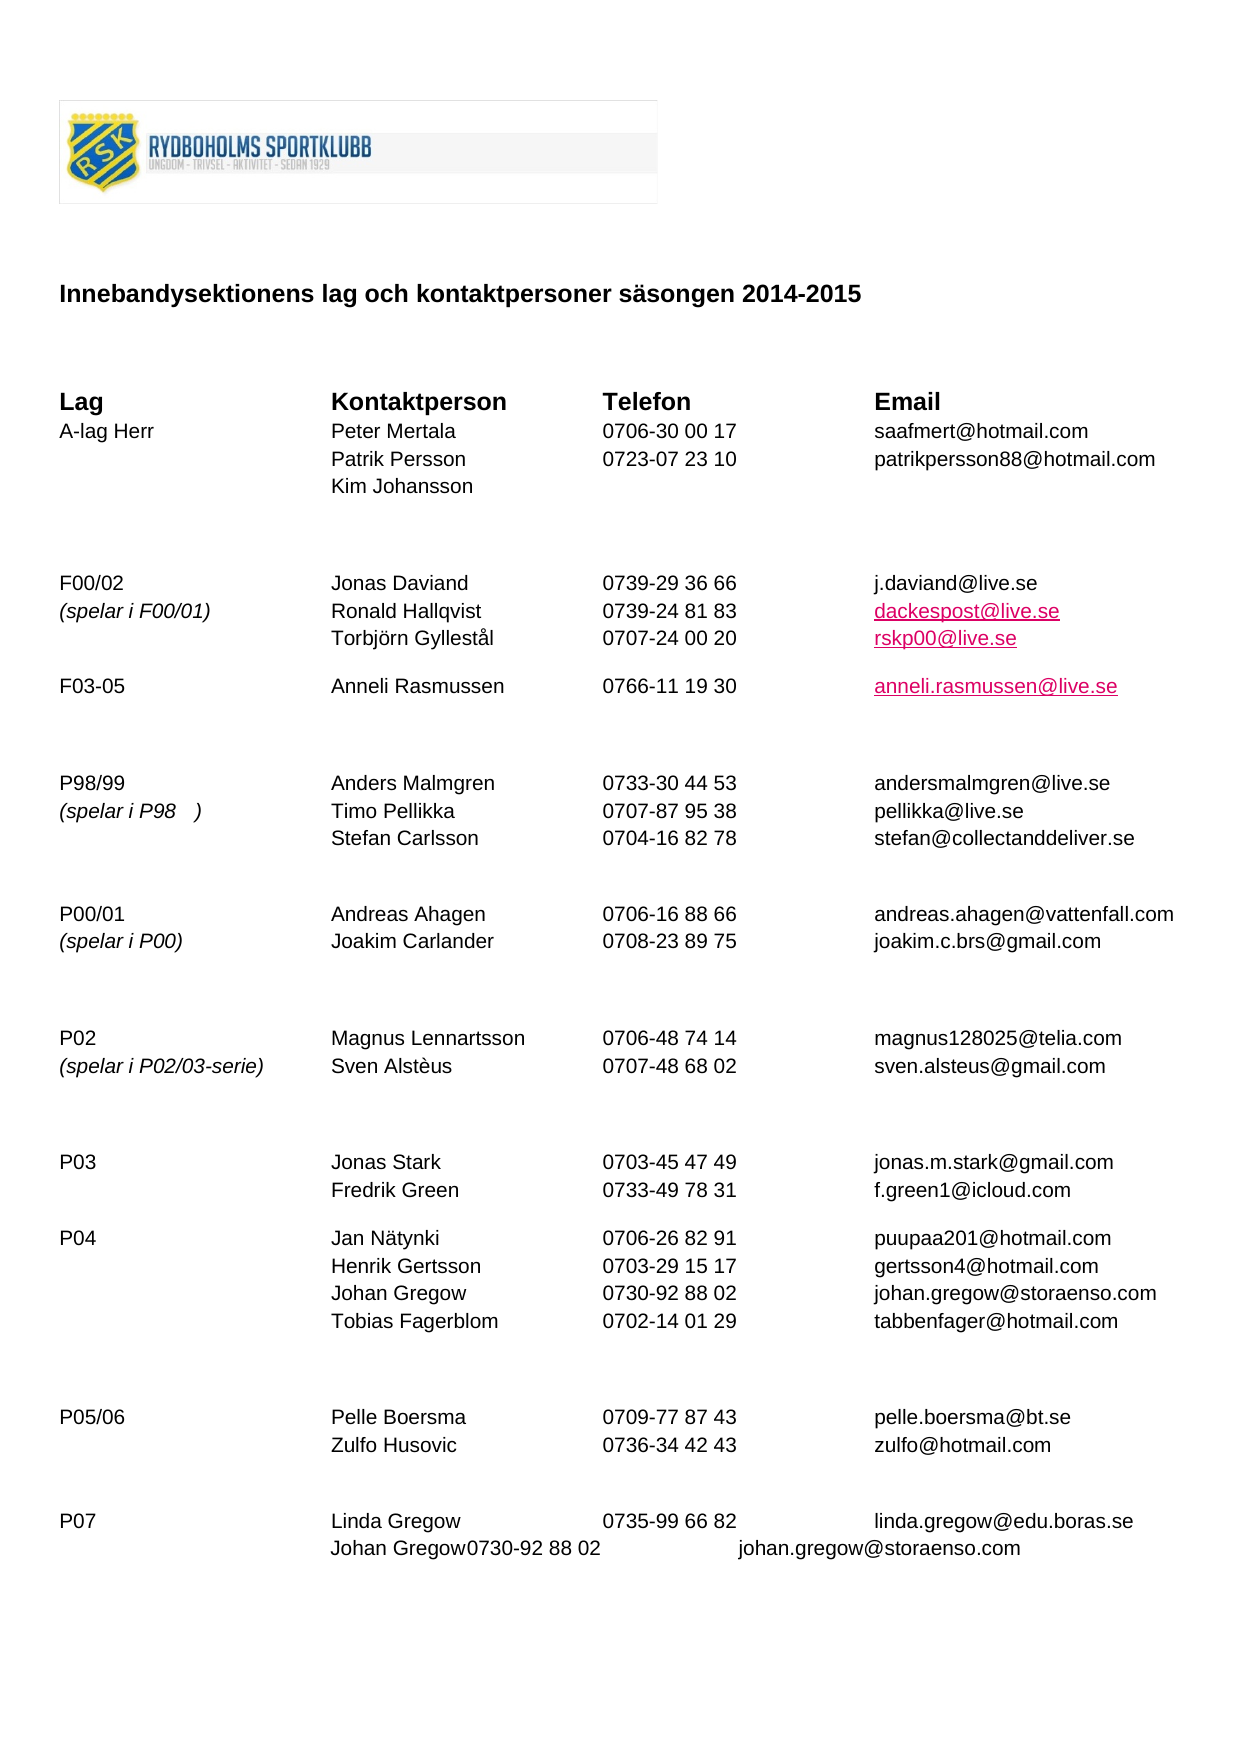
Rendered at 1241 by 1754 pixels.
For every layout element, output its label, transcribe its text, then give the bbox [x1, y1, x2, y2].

text F00/02 Jonas Daviand 0739-29 36 66 j.daviand@live.se (spelar i F00/01) Ronald Hallqvist 0739-24 81 83 dackespost@live.se Torbjörn Gyllestål 0707-24 00 20 rskp00@live.se [59, 571, 1211, 650]
text P03 Jonas Stark 0703-45 47 49 jonas.m.stark@gmail.com Fredrik Green 0733-49 78 31 f.green1@icloud.com [59, 1150, 1211, 1202]
picture [59, 100, 658, 204]
text P00/01 Andreas Ahagen 0706-16 88 66 andreas.ahagen@vattenfall.com (spelar i P00) Joakim Carlander 0708-23 89 75 joakim.c.brs@gmail.com [59, 902, 1211, 953]
text P05/06 Pelle Boersma 0709-77 87 43 pelle.boersma@bt.se Zulfo Husovic 0736-34 42 43 zulfo@hotmail.com [59, 1405, 1211, 1457]
text P98/99 Anders Malmgren 0733-30 44 53 andersmalmgren@live.se (spelar i P98 ) Timo Pellikka 0707-87 95 38 pellikka@live.se Stefan Carlsson 0704-16 82 78 stefan@collectanddeliver.se [59, 771, 1211, 877]
text F03-05 Anneli Rasmussen 0766-11 19 30 anneli.rasmussen@live.se [59, 674, 1211, 698]
text P02 Magnus Lennartsson 0706-48 74 14 magnus128025@telia.com (spelar i P02/03-serie) Sven Alstèus 0707-48 68 02 sven.alsteus@gmail.com [59, 1026, 1211, 1077]
text Innebandysektionens lag och kontaktpersoner säsongen 2014-2015 [59, 279, 1211, 308]
text P07 Linda Gregow 0735-99 66 82 linda.gregow@edu.boras.se Johan Gregow 0730-92 88 02 johan.gregow@storaenso.com [59, 1481, 1211, 1623]
text Lag Kontaktperson Telefon Email A-lag Herr Peter Mertala 0706-30 00 17 saafmert@hotmail.com Patrik Persson 0723-07 23 10 patrikpersson88@hotmail.com Kim Johansson [59, 387, 1211, 498]
text P04 Jan Nätynki 0706-26 82 91 puupaa201@hotmail.com Henrik Gertsson 0703-29 15 17 gertsson4@hotmail.com Johan Gregow 0730-92 88 02 johan.gregow@storaenso.com Tobias Fagerblom 0702-14 01 29 tabbenfager@hotmail.com [59, 1226, 1211, 1332]
